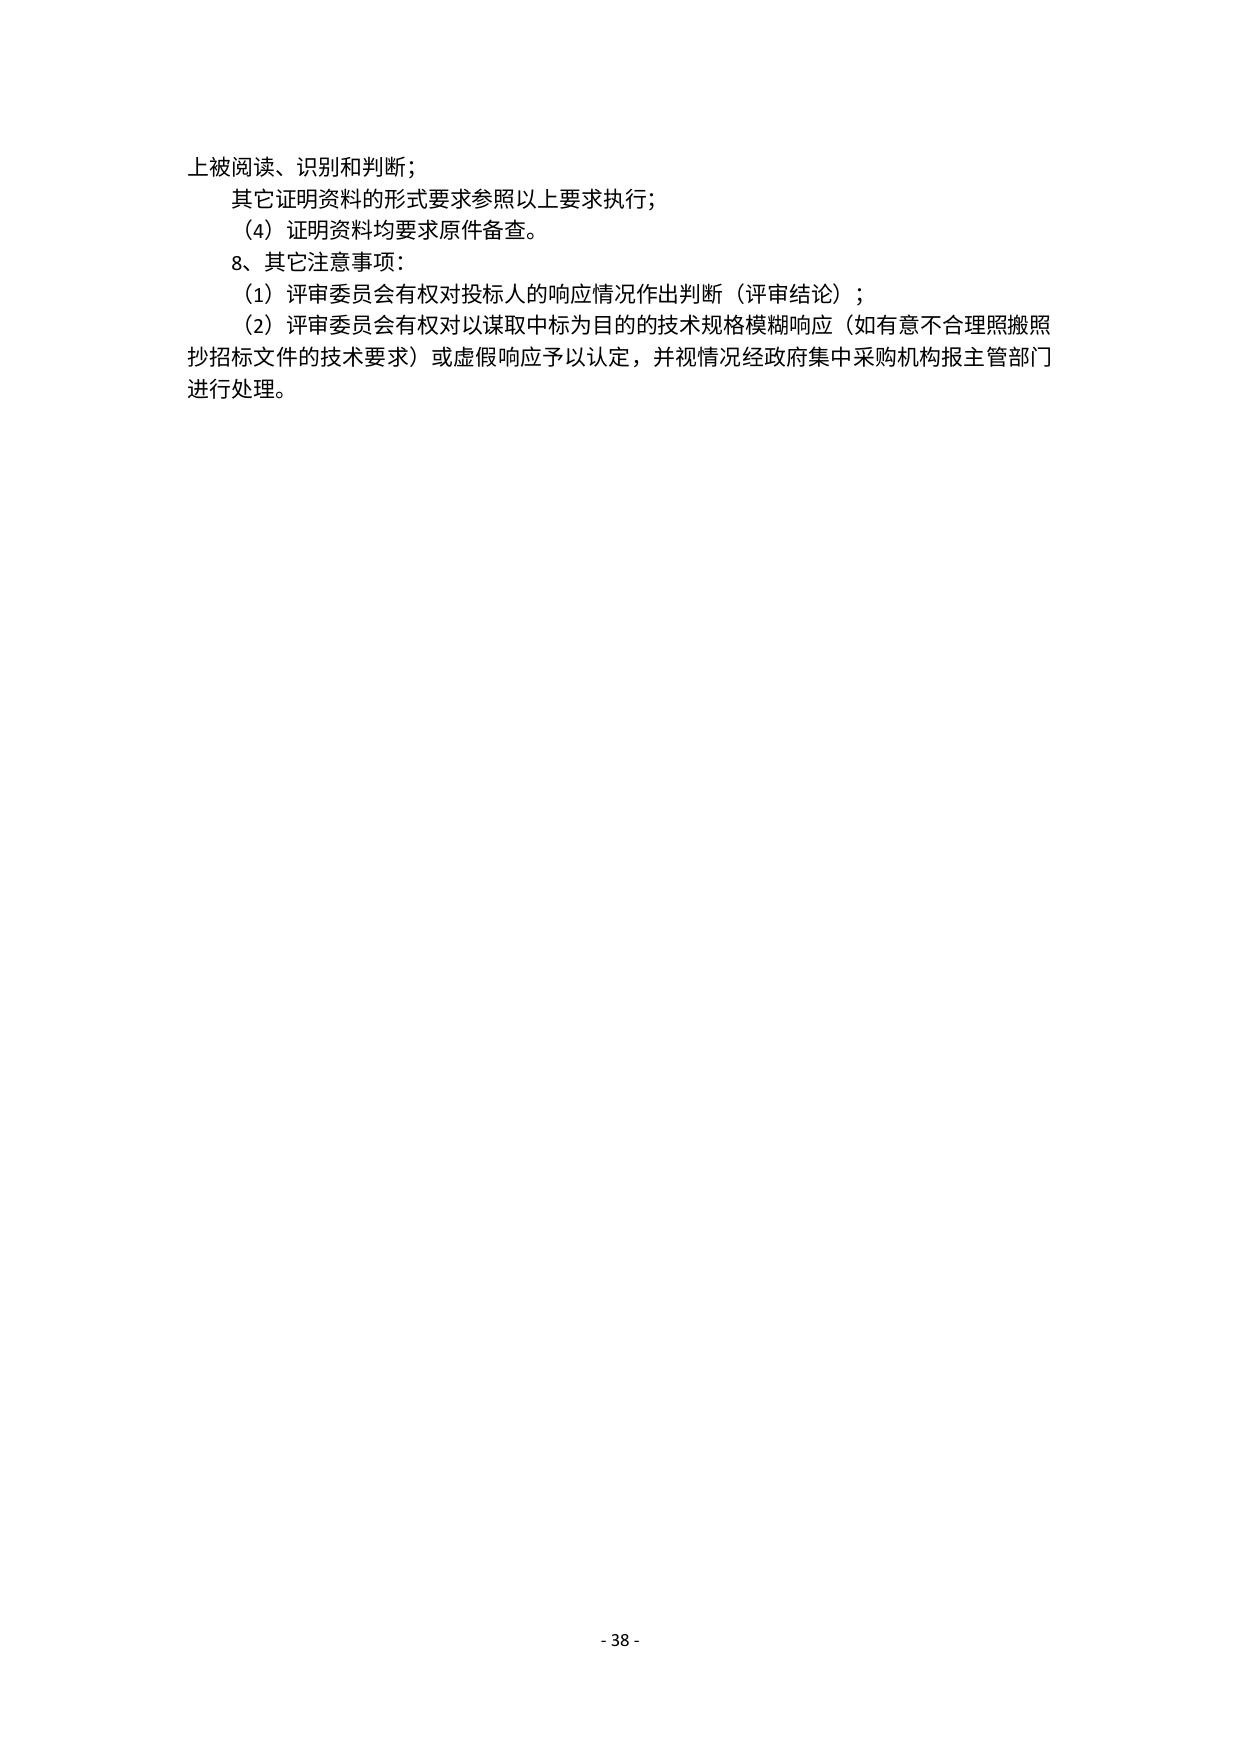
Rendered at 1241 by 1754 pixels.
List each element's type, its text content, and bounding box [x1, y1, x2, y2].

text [187, 150, 1053, 182]
text 其它证明资料的形式要求参照以上要求执行； [187, 182, 1053, 213]
text （1）评审委员会有权对投标人的响应情况作出判断（评审结论）； [187, 277, 1053, 308]
text 8、其它注意事项： [187, 245, 1053, 277]
text （2）评审委员会有权对以谋取中标为目的的技术规格模糊响应（如有意不合理照搬照抄招标文件的技术要求）或虚假响应予以认定，并视情况经政府集中采购机构报主管部门进行处理。 [187, 308, 1053, 403]
text （4）证明资料均要求原件备查。 [187, 213, 1053, 245]
